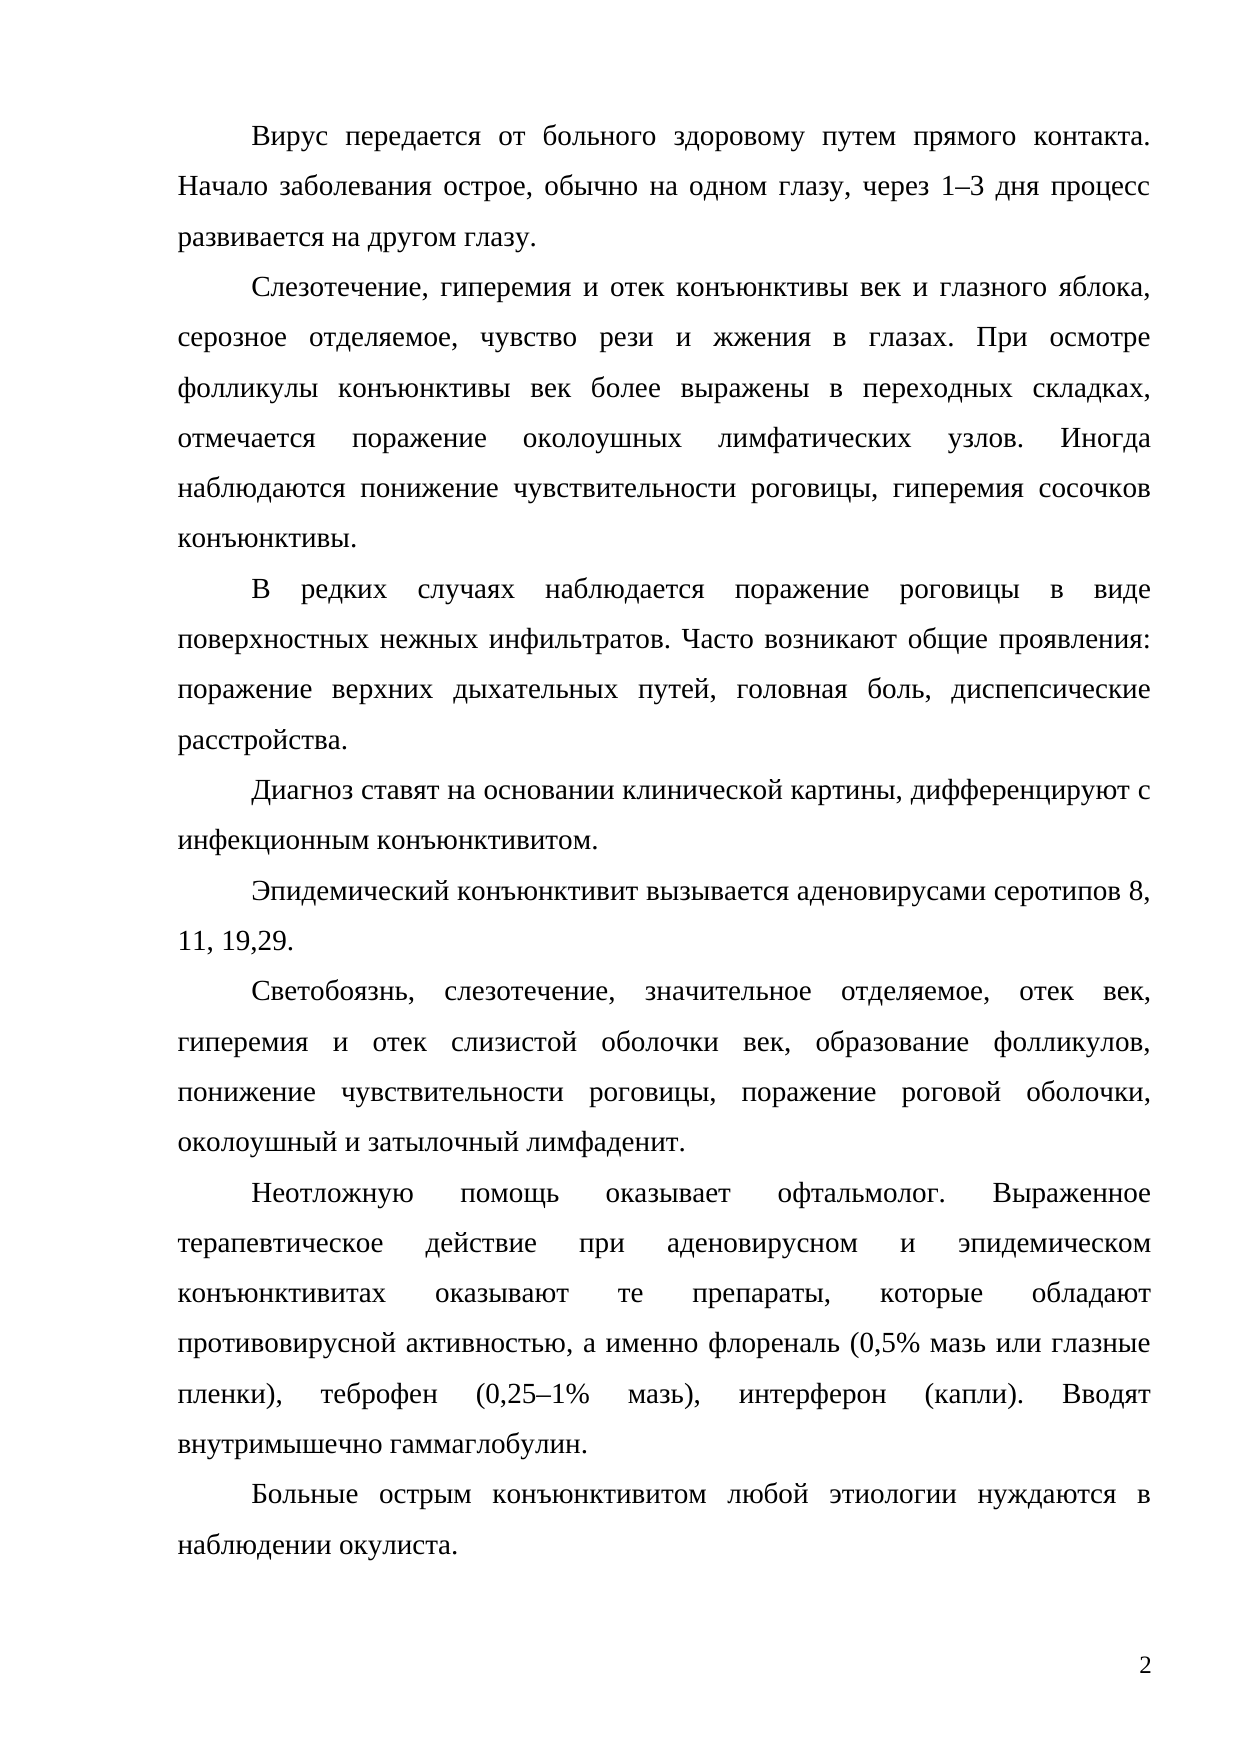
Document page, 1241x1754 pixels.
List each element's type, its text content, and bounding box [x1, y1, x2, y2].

text Вирус передается от больного здоровому путем прямого контакта. Начало заболевания острое, обычно на одном глазу, через 1–3 дня процесс развивается на другом глазу. [177, 118, 1152, 252]
text В редких случаях наблюдается поражение роговицы в виде поверхностных нежных инфильтратов. Часто возникают общие проявления: поражение верхних дыхательных путей, головная боль, диспепсические расстройства. [177, 571, 1152, 755]
text Неотложную помощь оказывает офтальмолог. Выраженное терапевтическое действие при аденовирусном и эпидемическом конъюнктивитах оказывают те препараты, которые обладают противовирусной активностью, а именно флореналь (0,5% мазь или глазные пленки), теброфен (0,25–1% мазь), интерферон (капли). Вводят внутримышечно гаммаглобулин. [177, 1175, 1152, 1460]
text Эпидемический конъюнктивит вызывается аденовирусами серотипов 8, 11, 19,29. [177, 873, 1152, 957]
text Больные острым конъюнктивитом любой этиологии нуждаются в наблюдении окулиста. [177, 1477, 1152, 1560]
text Слезотечение, гиперемия и отек конъюнктивы век и глазного яблока, серозное отделяемое, чувство рези и жжения в глазах. При осмотре фолликулы конъюнктивы век более выражены в переходных складках, отмечается поражение околоушных лимфатических узлов. Иногда наблюдаются понижение чувствительности роговицы, гиперемия сосочков конъюнктивы. [177, 269, 1152, 554]
text Светобоязнь, слезотечение, значительное отделяемое, отек век, гиперемия и отек слизистой оболочки век, образование фолликулов, понижение чувствительности роговицы, поражение роговой оболочки, околоушный и затылочный лимфаденит. [177, 973, 1152, 1158]
text Диагноз ставят на основании клинической картины, дифференцируют с инфекционным конъюнктивитом. [177, 772, 1152, 856]
